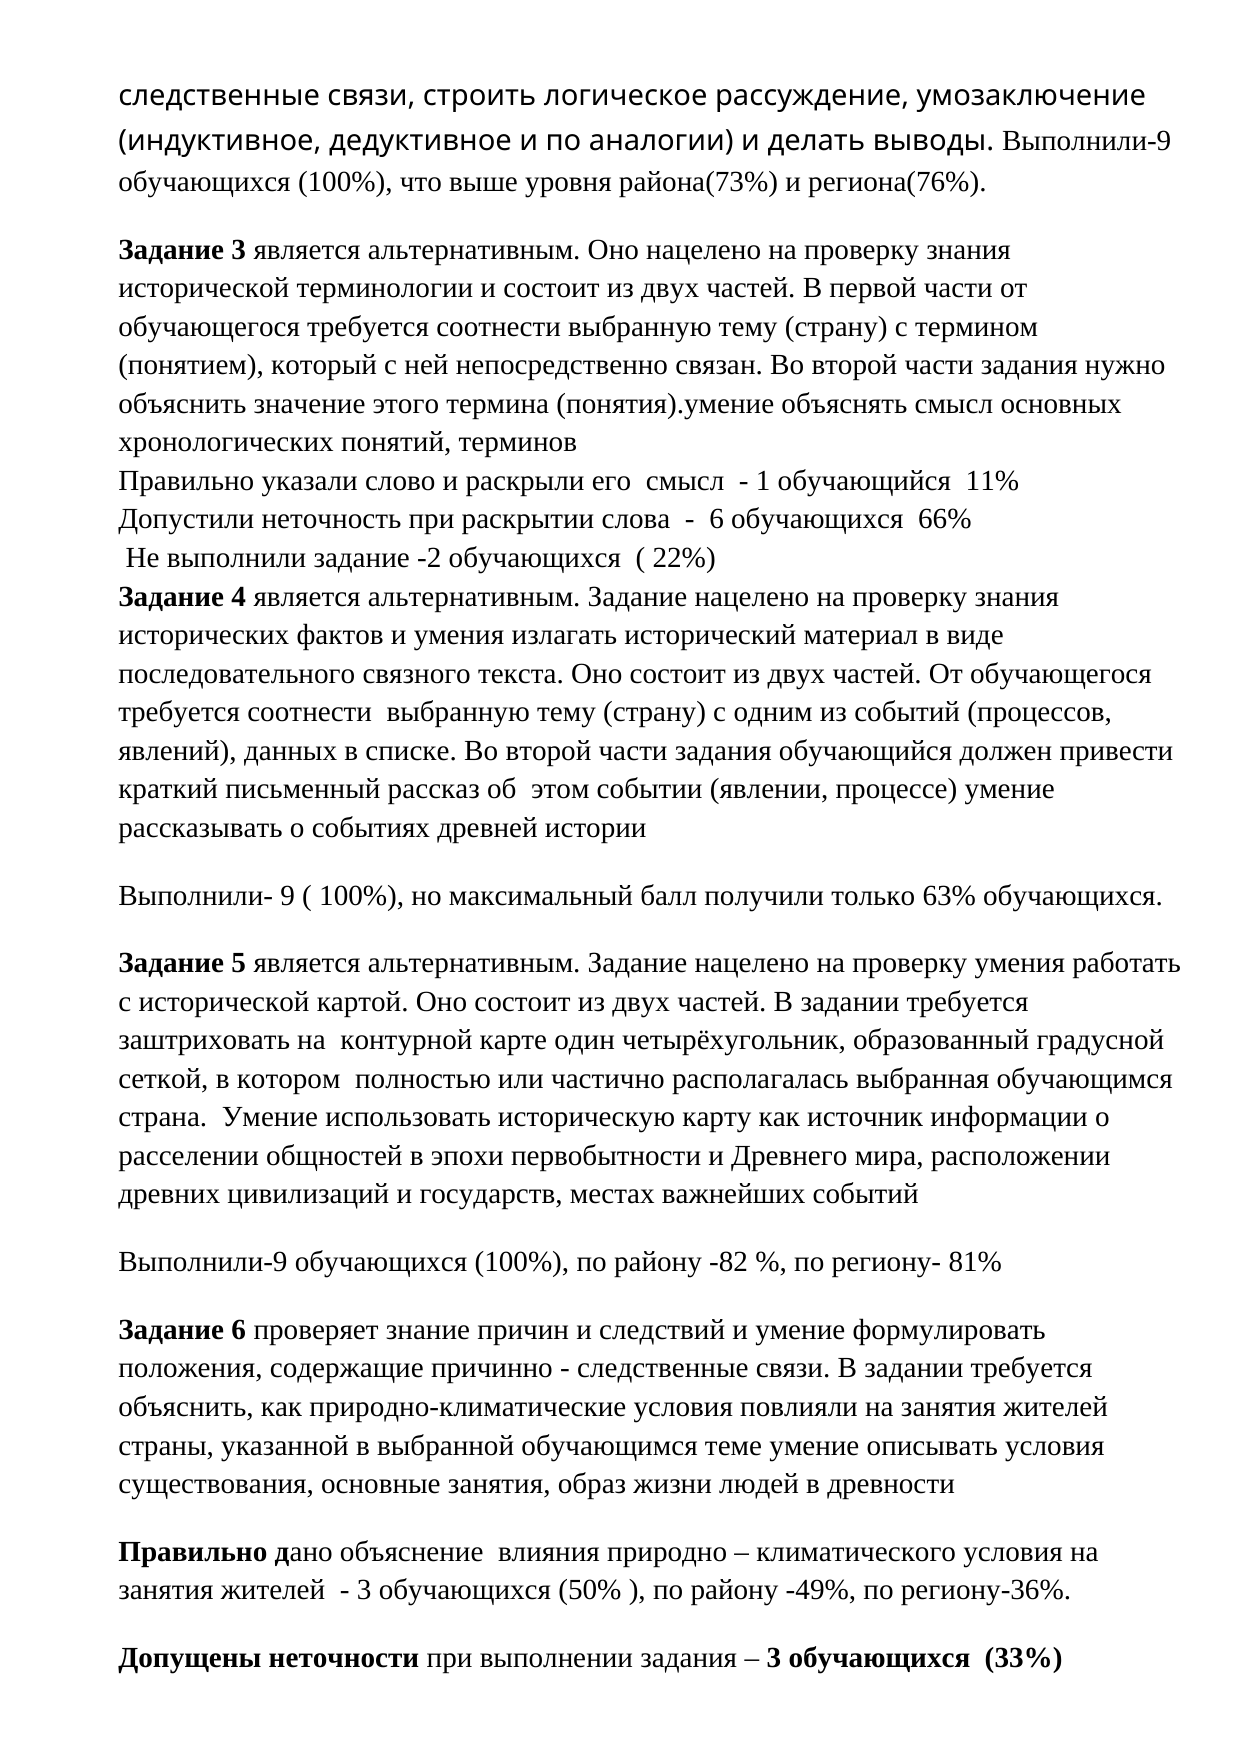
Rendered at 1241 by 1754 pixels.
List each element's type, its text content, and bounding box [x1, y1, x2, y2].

text Допущены неточности при выполнении задания – 3 обучающихся (33%) [118, 1640, 1181, 1674]
text Не выполнили задание -2 обучающихся ( 22%) [118, 540, 1181, 574]
text Выполнили-9 обучающихся (100%), по району -82 %, по региону- 81% [118, 1244, 1181, 1278]
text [118, 74, 1181, 198]
text Задание 4 является альтернативным. Задание нацелено на проверку знания исторических фактов и умения излагать исторический материал в виде последовательного связного текста. Оно состоит из двух частей. От обучающегося требуется соотнести выбранную тему (страну) с одним из событий (процессов, явлений), данных в списке. Во второй части задания обучающийся должен привести краткий письменный рассказ об этом событии (явлении, процессе) умение рассказывать о событиях древней истории [118, 579, 1181, 843]
text Задание 5 является альтернативным. Задание нацелено на проверку умения работать с исторической картой. Оно состоит из двух частей. В задании требуется заштриховать на контурной карте один четырёхугольник, образованный градусной сеткой, в котором полностью или частично располагалась выбранная обучающимся страна. Умение использовать историческую карту как источник информации о расселении общностей в эпохи первобытности и Древнего мира, расположении древних цивилизаций и государств, местах важнейших событий [118, 945, 1181, 1210]
text Правильно указали слово и раскрыли его смысл - 1 обучающийся 11% [118, 463, 1181, 497]
text Задание 6 проверяет знание причин и следствий и умение формулировать положения, содержащие причинно - следственные связи. В задании требуется объяснить, как природно-климатические условия повлияли на занятия жителей страны, указанной в выбранной обучающимся теме умение описывать условия существования, основные занятия, образ жизни людей в древности [118, 1312, 1181, 1500]
text Правильно дано объяснение влияния природно – климатического условия на занятия жителей - 3 обучающихся (50% ), по району -49%, по региону-36%. [118, 1534, 1181, 1606]
text Выполнили- 9 ( 100%), но максимальный балл получили только 63% обучающихся. [118, 878, 1181, 911]
text Задание 3 является альтернативным. Оно нацелено на проверку знания исторической терминологии и состоит из двух частей. В первой части от обучающегося требуется соотнести выбранную тему (страну) с термином (понятием), который с ней непосредственно связан. Во второй части задания нужно объяснить значение этого термина (понятия).умение объяснять смысл основных хронологических понятий, терминов [118, 232, 1181, 458]
text Допустили неточность при раскрытии слова - 6 обучающихся 66% [118, 502, 1181, 535]
